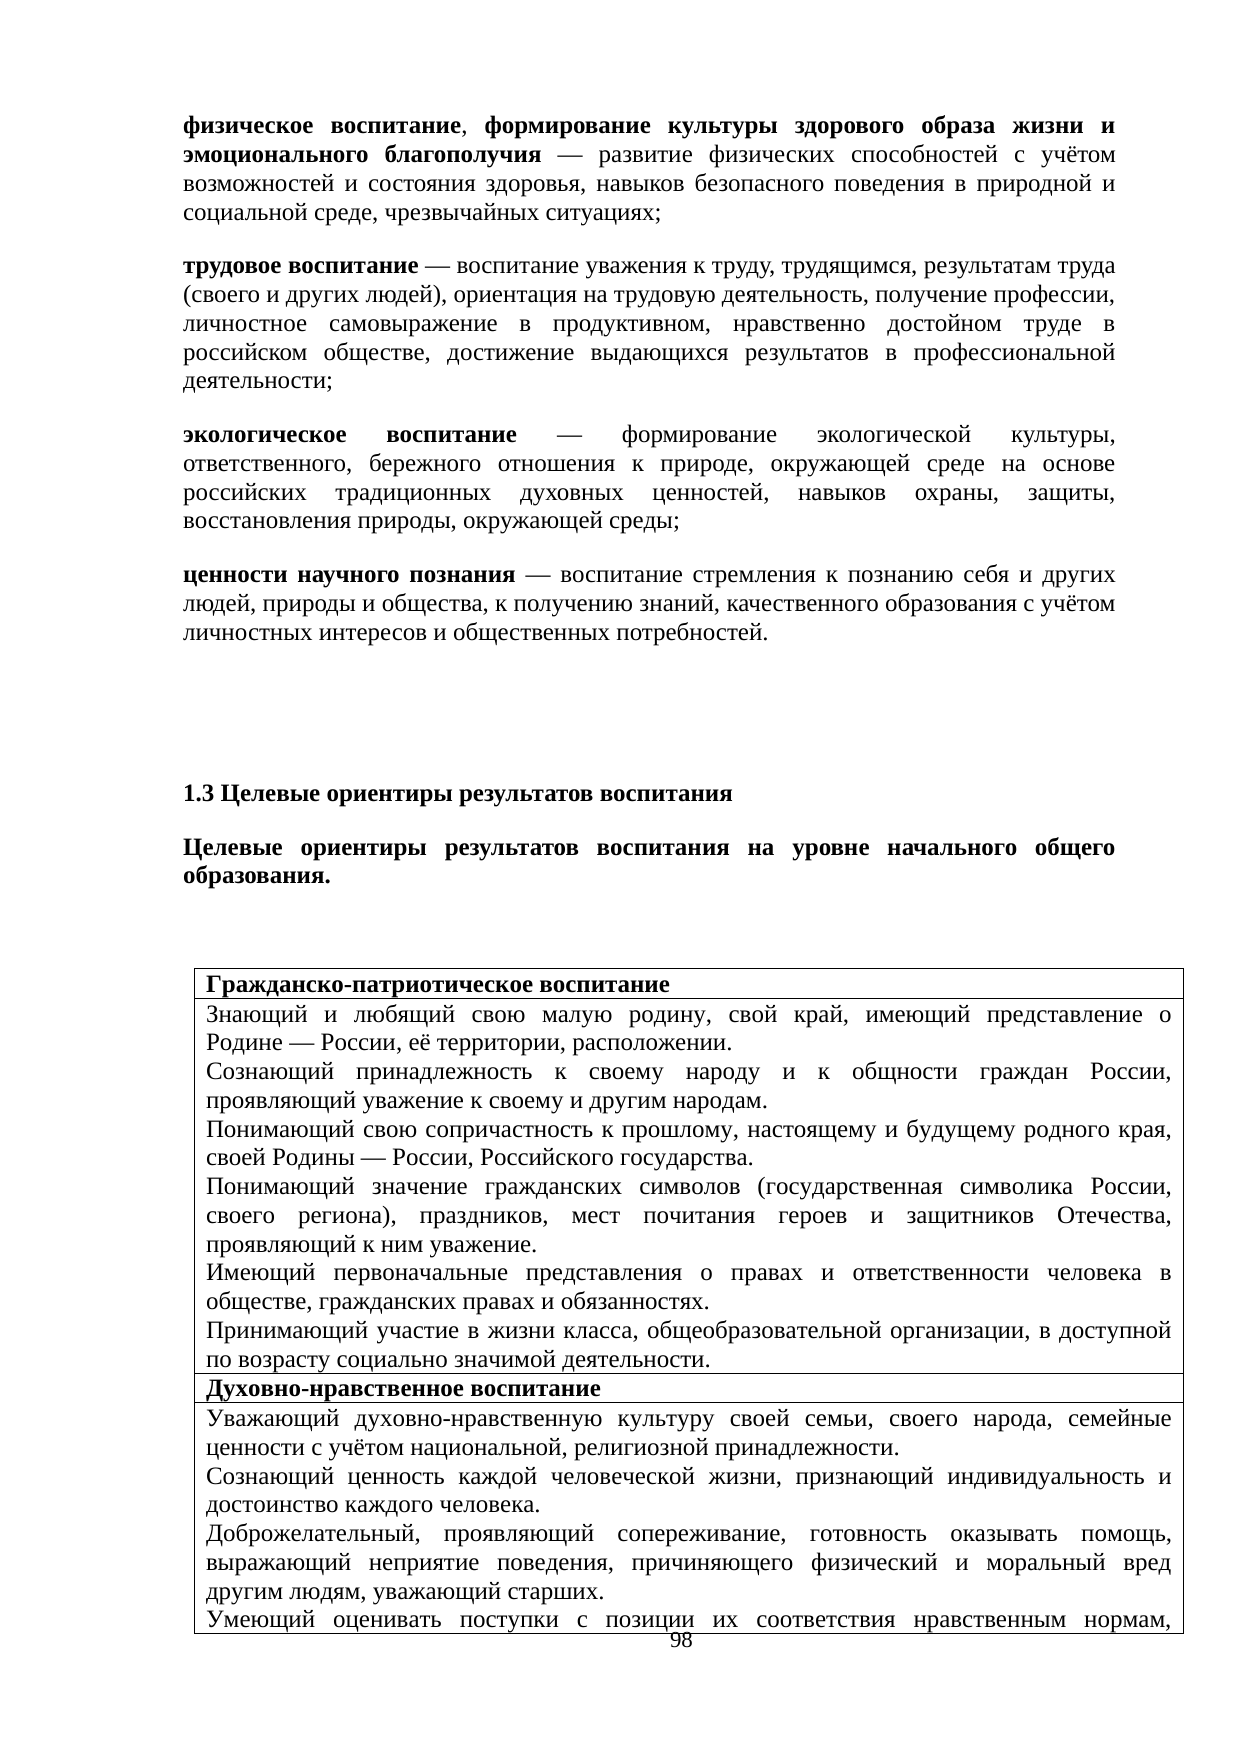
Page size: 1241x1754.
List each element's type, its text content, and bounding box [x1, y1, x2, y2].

text экологическое воспитание — формирование экологической культуры, ответственного, бережного отношения к природе, окружающей среде на основе российских традиционных духовных ценностей, навыков охраны, защиты, восстановления природы, окружающей среды; [183, 419, 1116, 534]
text физическое воспитание, формирование культуры здорового образа жизни и эмоционального благополучия — развитие физических способностей с учётом возможностей и состояния здоровья, навыков безопасного поведения в природной и социальной среде, чрезвычайных ситуациях; [183, 110, 1116, 225]
text ценности научного познания — воспитание стремления к познанию себя и других людей, природы и общества, к получению знаний, качественного образования с учётом личностных интересов и общественных потребностей. [183, 559, 1116, 645]
table_cell Знающий и любящий свою малую родину, свой край, имеющий представление о Родине — России, её территории, расположении. Сознающий принадлежность к своему народу и к общности граждан России, проявляющий уважение к своему и другим народам. Понимающий свою сопричастность к прошлому, настоящему и будущему родного края, своей Родины — России, Российского государства. Понимающий значение гражданских символов (государственная символика России, своего региона), праздников, мест почитания героев и защитников Отечества, проявляющий к ним уважение. Имеющий первоначальные представления о правах и ответственности человека в обществе, гражданских правах и обязанностях. Принимающий участие в жизни класса, общеобразовательной организации, в доступной по возрасту социально значимой деятельности. [195, 999, 1183, 1372]
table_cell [195, 1403, 1183, 1633]
table_cell Духовно-нравственное воспитание [195, 1374, 1183, 1402]
table_header Гражданско-патриотическое воспитание [195, 969, 1183, 998]
text Целевые ориентиры результатов воспитания на уровне начального общего образования. [183, 832, 1116, 889]
text 1.3 Целевые ориентиры результатов воспитания [183, 778, 1116, 807]
text трудовое воспитание — воспитание уважения к труду, трудящимся, результатам труда (своего и других людей), ориентация на трудовую деятельность, получение профессии, личностное самовыражение в продуктивном, нравственно достойном труде в российском обществе, достижение выдающихся результатов в профессиональной деятельности; [183, 250, 1116, 394]
